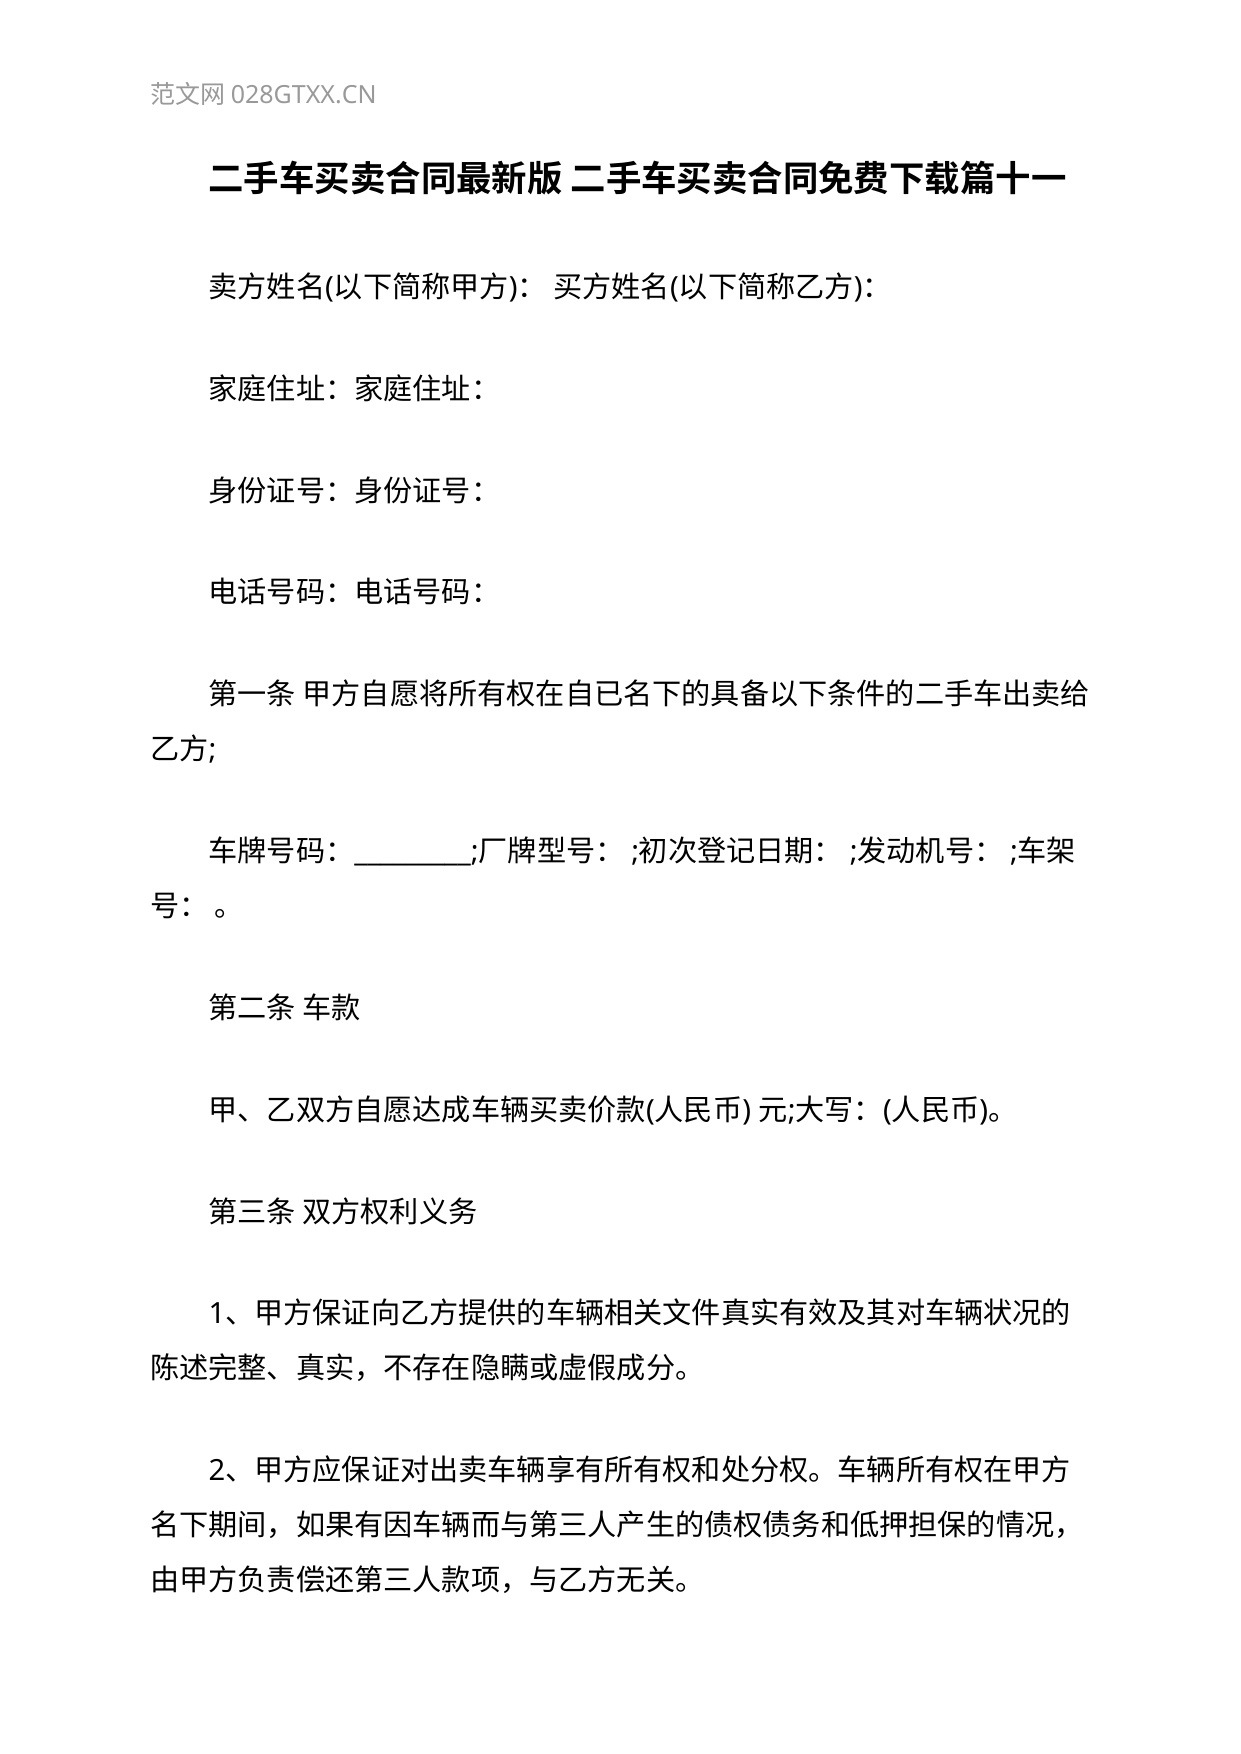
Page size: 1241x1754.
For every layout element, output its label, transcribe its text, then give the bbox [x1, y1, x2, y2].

text 电话号码：电话号码： [150, 569, 1090, 611]
text 家庭住址：家庭住址： [150, 365, 1090, 408]
text 二手车买卖合同最新版 二手车买卖合同免费下载篇十一 [150, 150, 1090, 201]
text 第三条 双方权利义务 [150, 1188, 1090, 1230]
text 车牌号码：_________;厂牌型号： ;初次登记日期： ;发动机号： ;车架号： 。 [150, 828, 1090, 925]
text 甲、乙双方自愿达成车辆买卖价款(人民币) 元;大写：(人民币)。 [150, 1086, 1090, 1128]
text 1、甲方保证向乙方提供的车辆相关文件真实有效及其对车辆状况的陈述完整、真实，不存在隐瞒或虚假成分。 [150, 1290, 1090, 1387]
text 第一条 甲方自愿将所有权在自已名下的具备以下条件的二手车出卖给乙方; [150, 671, 1090, 768]
text 第二条 车款 [150, 984, 1090, 1027]
text 2、甲方应保证对出卖车辆享有所有权和处分权。车辆所有权在甲方名下期间，如果有因车辆而与第三人产生的债权债务和低押担保的情况，由甲方负责偿还第三人款项，与乙方无关。 [150, 1447, 1090, 1599]
text 卖方姓名(以下简称甲方)： 买方姓名(以下简称乙方)： [150, 263, 1090, 306]
text 身份证号：身份证号： [150, 467, 1090, 509]
